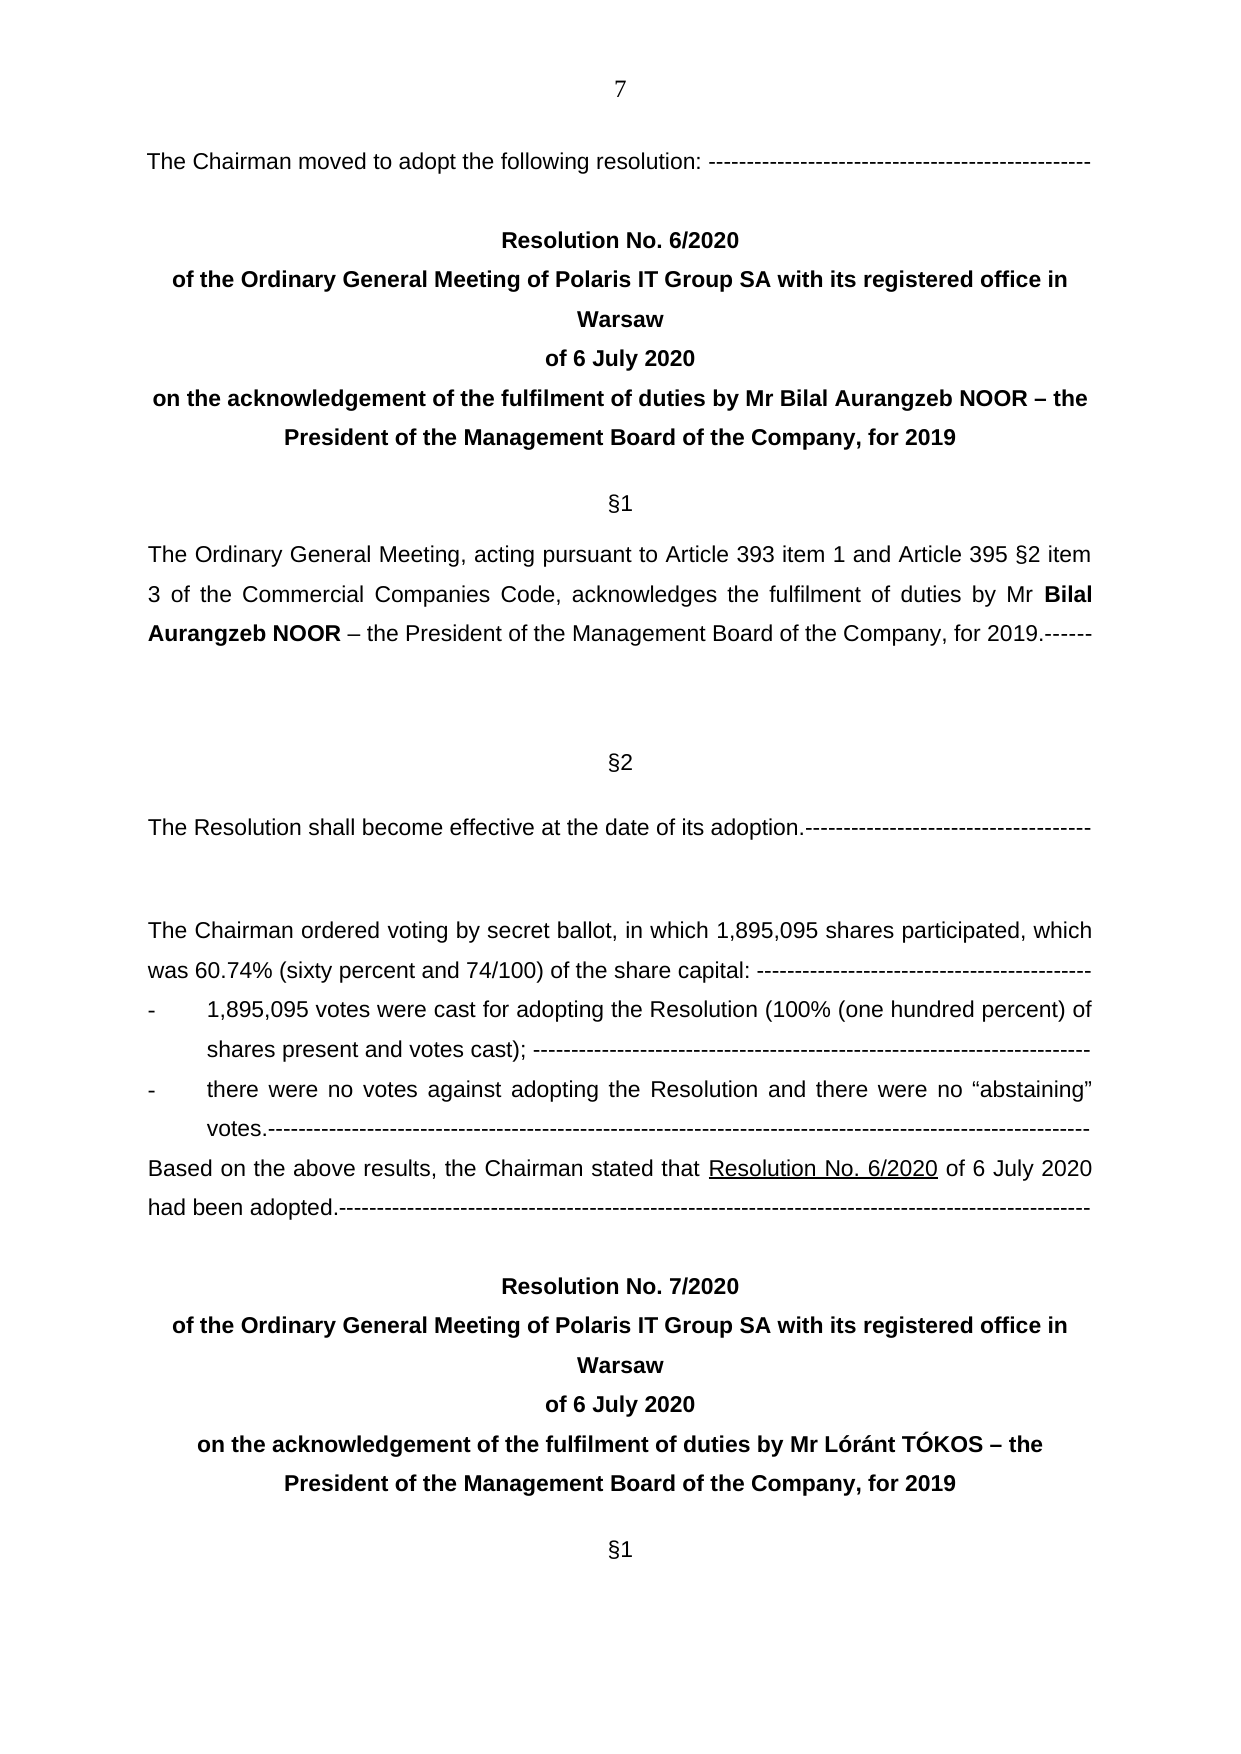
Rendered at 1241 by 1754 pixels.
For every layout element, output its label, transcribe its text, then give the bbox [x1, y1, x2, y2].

text on the acknowledgement of the fulfilment of duties by Mr Lóránt TÓKOS – the President of the Management Board of the Company, for 2019 [148, 1431, 1093, 1497]
list 1,895,095 votes were cast for adopting the Resolution (100% (one hundred percent) of shares present and votes cast); [148, 996, 1093, 1062]
text of the Ordinary General Meeting of Polaris IT Group SA with its registered office in Warsaw [148, 1312, 1093, 1378]
text The Ordinary General Meeting, acting pursuant to Article 393 item 1 and Article 395 §2 item 3 of the Commercial Companies Code, acknowledges the fulfilment of duties by Mr Bilal Aurangzeb NOOR – the President of the Management Board of the Company, for 2019. [148, 541, 1093, 646]
text §1 [148, 1536, 1093, 1563]
text The Chairman ordered voting by secret ballot, in which 1,895,095 shares participated, which was 60.74% (sixty percent and 74/100) of the share capital: [148, 917, 1093, 983]
text Based on the above results, the Chairman stated that Resolution No. 6/2020 of 6 July 2020 had been adopted. [148, 1154, 1093, 1220]
text on the acknowledgement of the fulfilment of duties by Mr Bilal Aurangzeb NOOR – the President of the Management Board of the Company, for 2019 [148, 384, 1093, 450]
list there were no votes against adopting the Resolution and there were no “abstaining” votes. [148, 1076, 1093, 1141]
text Resolution No. 7/2020 [148, 1273, 1093, 1299]
text of 6 July 2020 [148, 345, 1093, 371]
text §2 [148, 749, 1093, 775]
text of 6 July 2020 [148, 1391, 1093, 1418]
text Resolution No. 6/2020 [148, 227, 1093, 253]
text The Resolution shall become effective at the date of its adoption. [148, 813, 1093, 840]
text The Chairman moved to adopt the following resolution: [146, 148, 1093, 174]
text of the Ordinary General Meeting of Polaris IT Group SA with its registered office in Warsaw [148, 266, 1093, 332]
text §1 [148, 490, 1093, 516]
